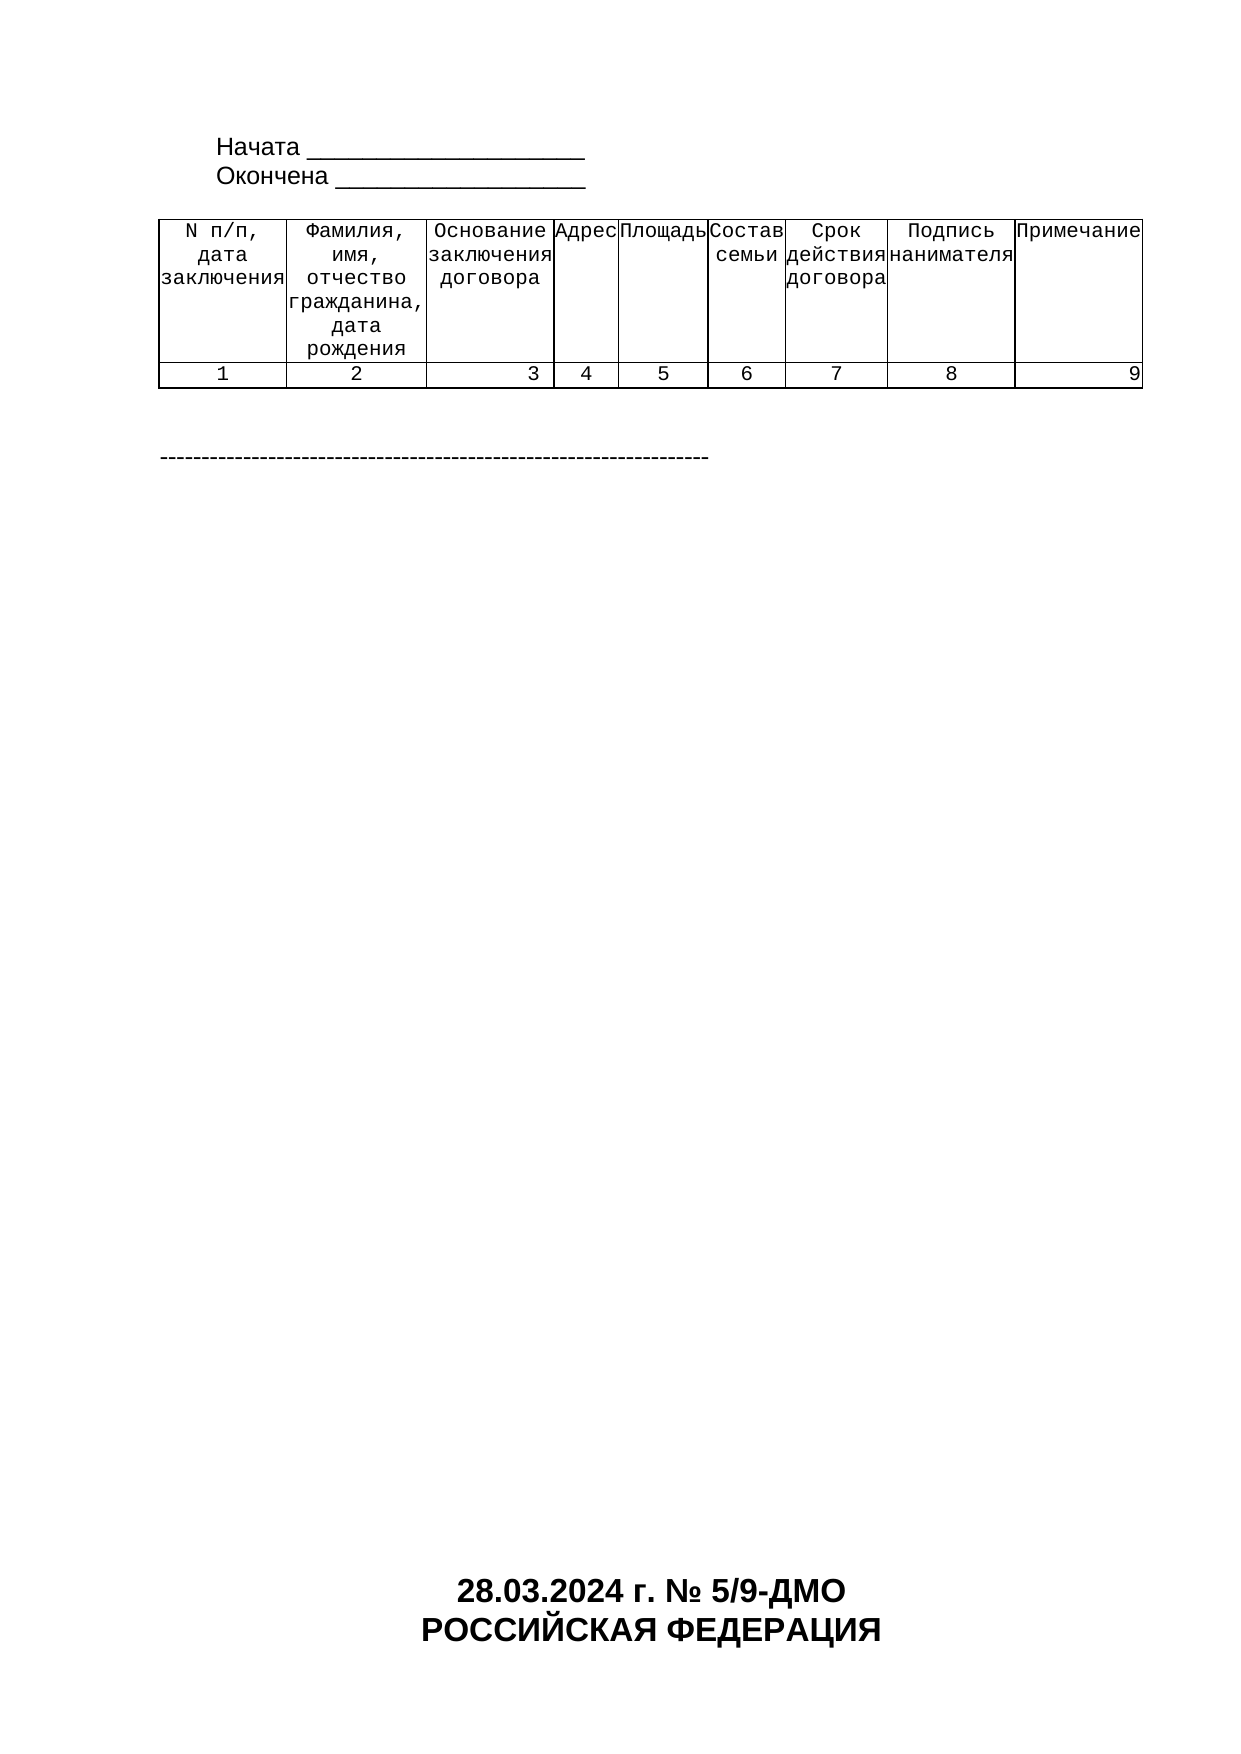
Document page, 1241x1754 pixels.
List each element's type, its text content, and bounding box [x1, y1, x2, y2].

table_cell 8 [888, 363, 1014, 387]
table_cell 4 [555, 363, 618, 387]
text ------------------------------------------------------------------ [159, 441, 1143, 470]
table_cell 6 [709, 363, 785, 387]
table_cell 1 [160, 363, 286, 387]
table_header Основание заключения договора [427, 220, 553, 362]
text РОССИЙСКАЯ ФЕДЕРАЦИЯ [159, 1610, 1143, 1648]
table_cell 5 [619, 363, 707, 387]
table_header Состав семьи [709, 220, 785, 362]
table_cell 2 [287, 363, 426, 387]
table_header Адрес [555, 220, 618, 362]
table_header Площадь [619, 220, 707, 362]
table_header Примечание [1016, 220, 1142, 362]
table_cell 3 [427, 363, 553, 387]
table_cell 9 [1016, 363, 1142, 387]
table_header Фамилия, имя, отчество гражданина, дата рождения [287, 220, 426, 362]
table_cell 7 [786, 363, 887, 387]
text Начата ____________________ [159, 132, 1143, 161]
table_header Подпись нанимателя [888, 220, 1014, 362]
table_header N п/п, дата заключения [160, 220, 286, 362]
text Окончена __________________ [159, 161, 1143, 190]
text 28.03.2024 г. № 5/9-ДМО [159, 1572, 1143, 1610]
table_header Срок действия договора [786, 220, 887, 362]
